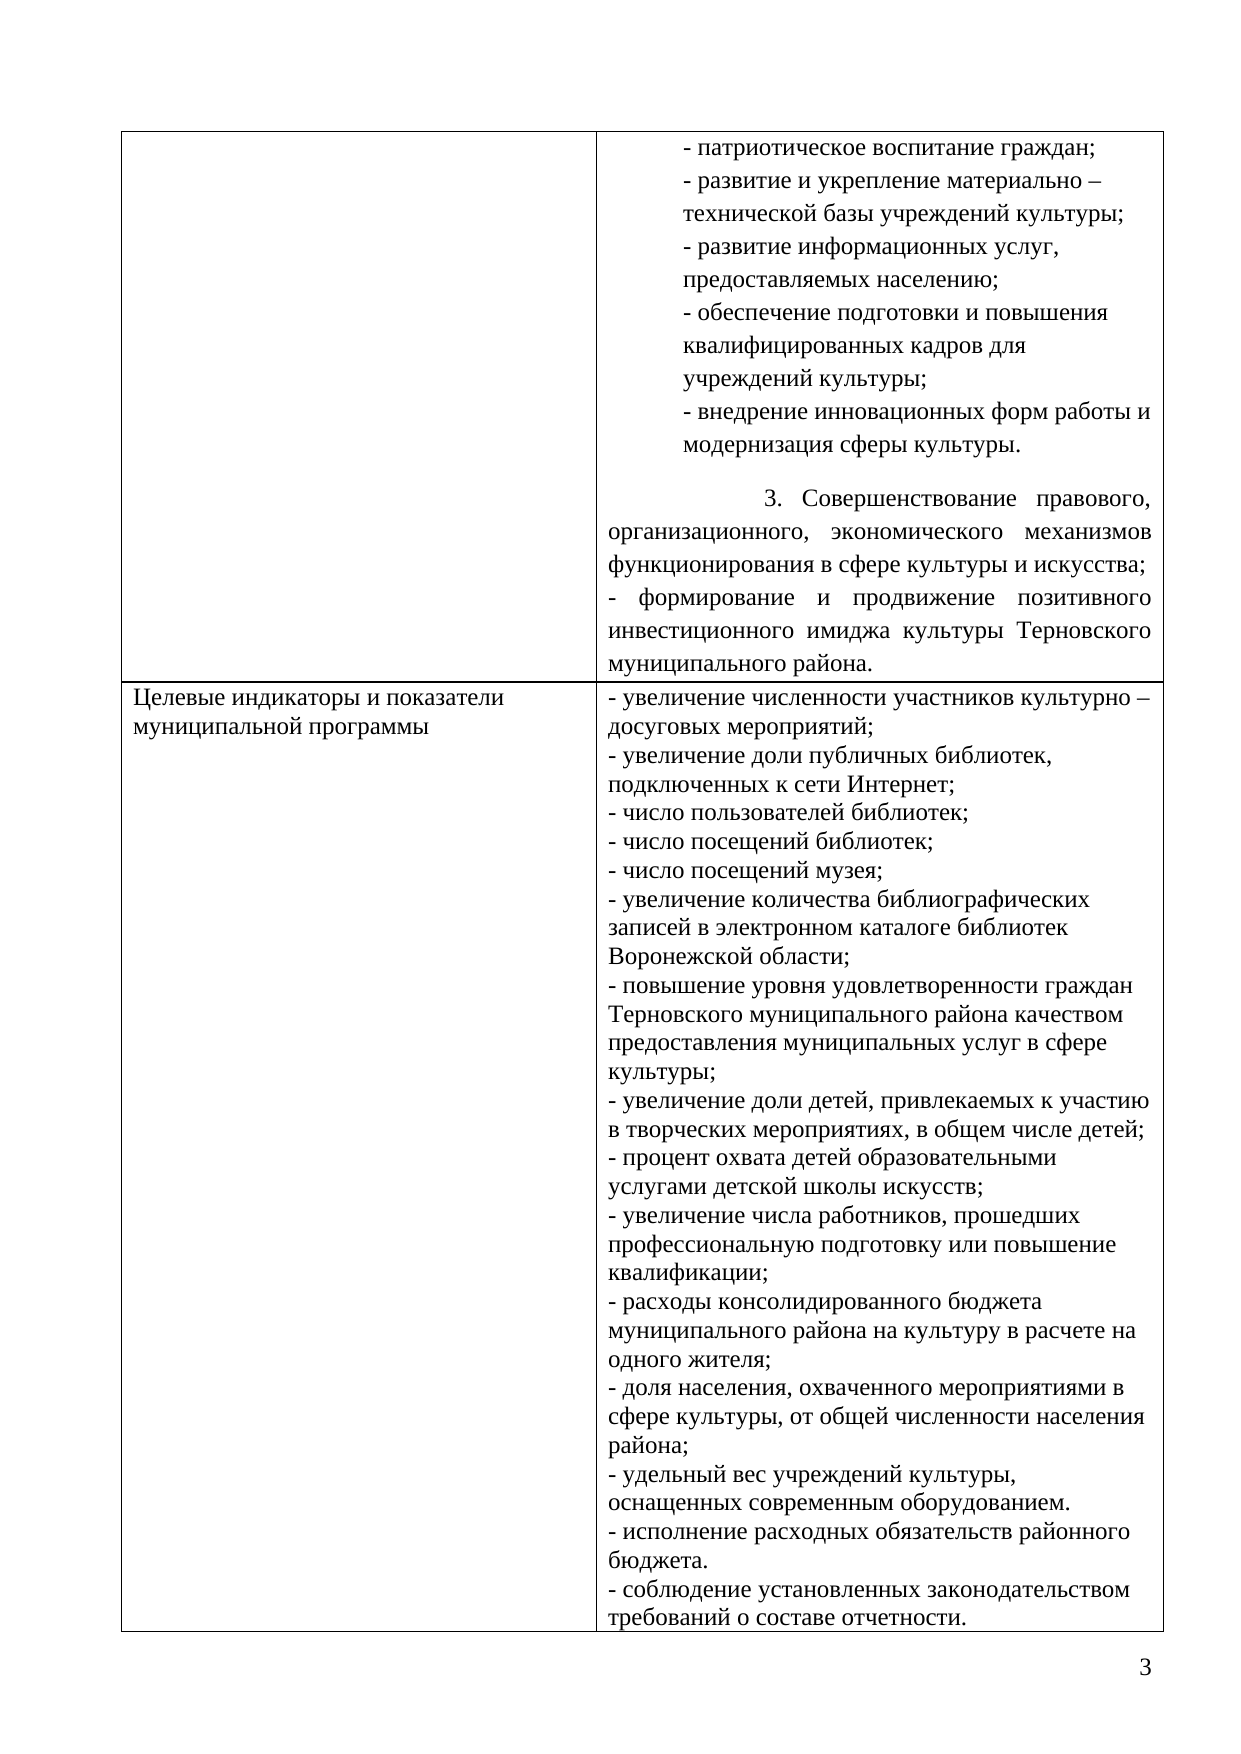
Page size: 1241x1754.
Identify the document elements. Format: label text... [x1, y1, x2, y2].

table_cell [597, 132, 1163, 681]
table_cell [122, 683, 596, 1631]
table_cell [122, 132, 596, 681]
